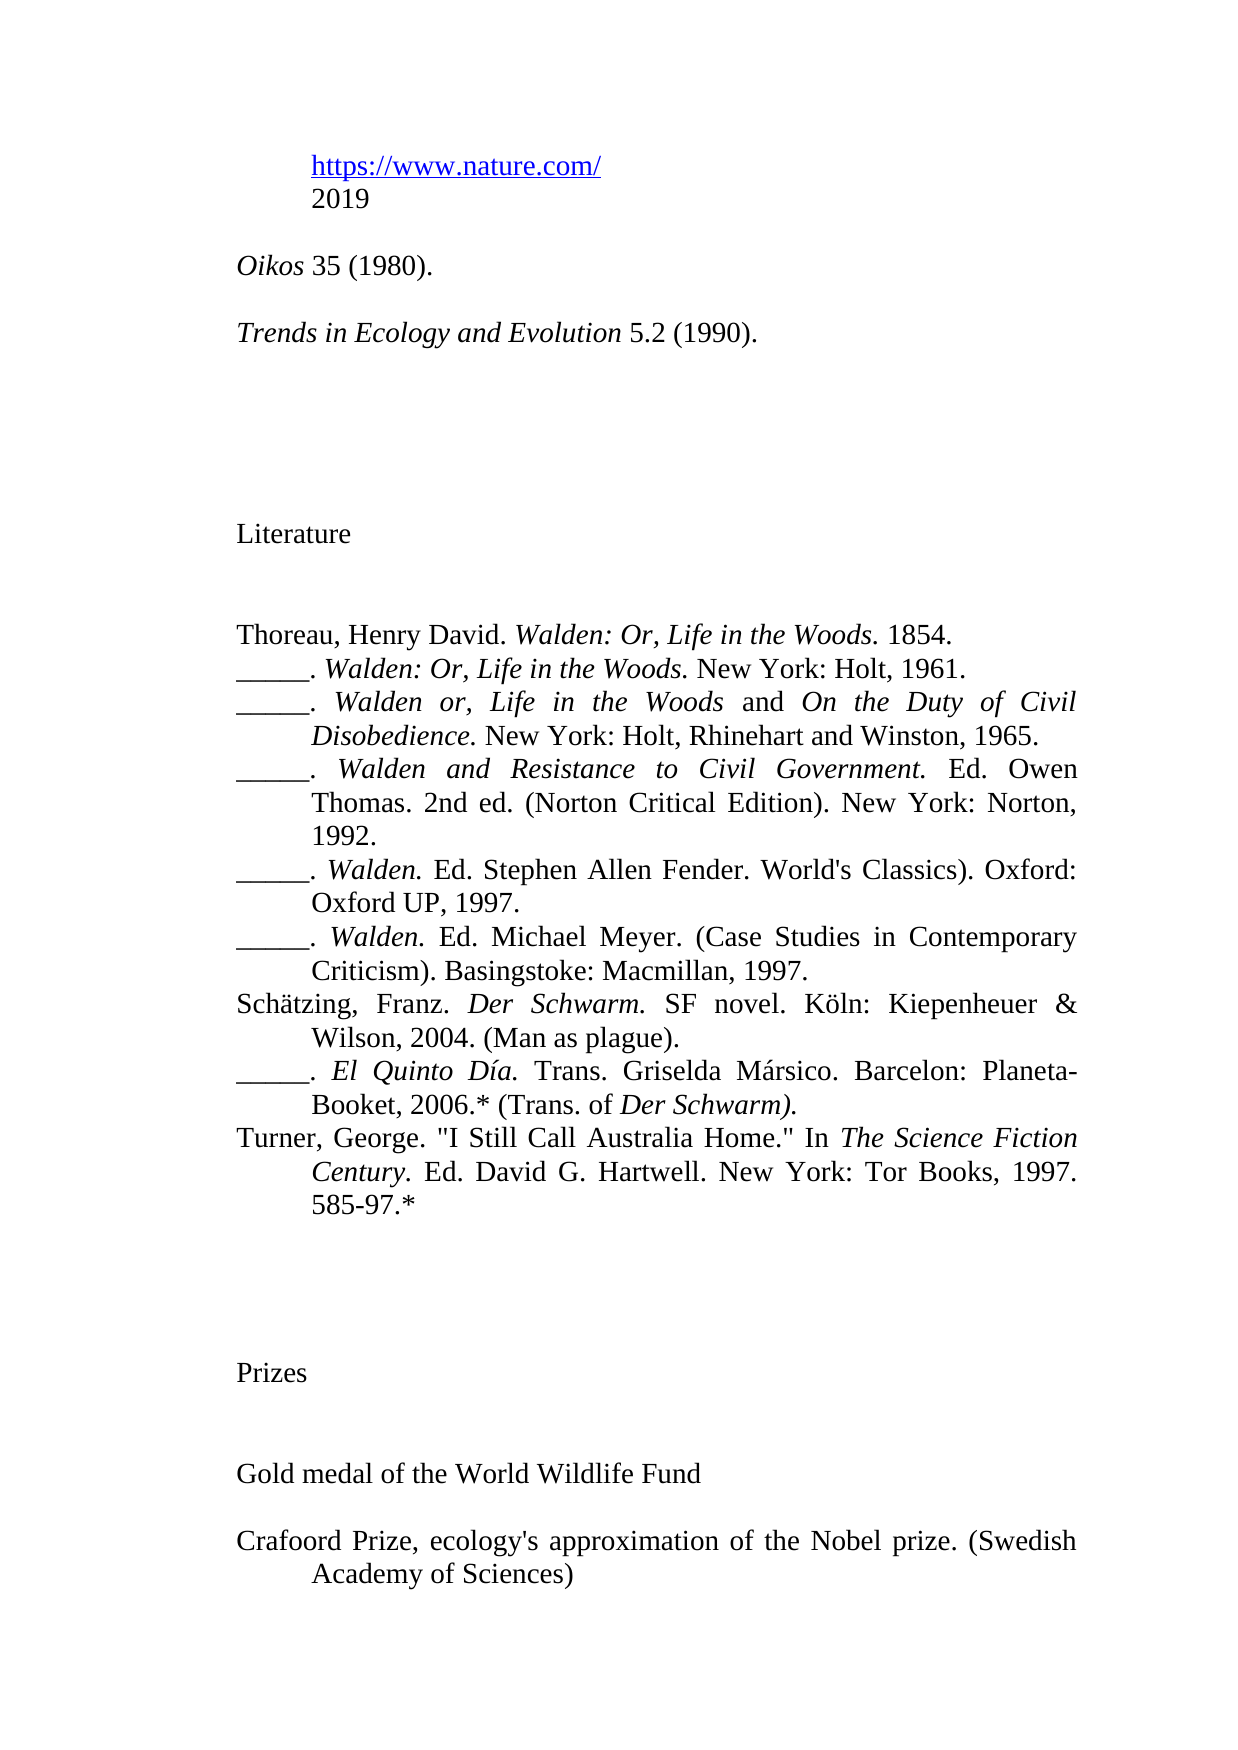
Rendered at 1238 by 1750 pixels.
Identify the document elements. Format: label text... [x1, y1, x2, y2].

text Literature [236, 517, 1078, 550]
text Trends in Ecology and Evolution 5.2 (1990). [236, 315, 1078, 349]
text _____. Walden and Resistance to Civil Government. Ed. Owen Thomas. 2nd ed. (Norton Critical Edition). New York: Norton, 1992. [236, 751, 1078, 852]
text _____. El Quinto Día. Trans. Griselda Mársico. Barcelon: Planeta-Booket, 2006.* (Trans. of Der Schwarm). [236, 1053, 1078, 1120]
text Turner, George. "I Still Call Australia Home." In The Science Fiction Century. Ed. David G. Hartwell. New York: Tor Books, 1997. 585-97.* [236, 1120, 1078, 1221]
text Gold medal of the World Wildlife Fund [236, 1456, 1078, 1489]
text Thoreau, Henry David. Walden: Or, Life in the Woods. 1854. [236, 617, 1078, 651]
text Crafoord Prize, ecology's approximation of the Nobel prize. (Swedish Academy of Sciences) [236, 1523, 1078, 1590]
text https://www.nature.com/ [236, 148, 1078, 181]
text Prizes [236, 1355, 1078, 1389]
text Schätzing, Franz. Der Schwarm. SF novel. Köln: Kiepenheuer & Wilson, 2004. (Man as plague). [236, 986, 1078, 1053]
text _____. Walden or, Life in the Woods and On the Duty of Civil Disobedience. New York: Holt, Rhinehart and Winston, 1965. [236, 684, 1077, 751]
text 2019 [236, 181, 1078, 215]
text _____. Walden. Ed. Michael Meyer. (Case Studies in Contemporary Criticism). Basingstoke: Macmillan, 1997. [236, 919, 1078, 986]
text Oikos 35 (1980). [236, 248, 1078, 282]
text _____. Walden. Ed. Stephen Allen Fender. World's Classics). Oxford: Oxford UP, 1997. [236, 852, 1078, 919]
text _____. Walden: Or, Life in the Woods. New York: Holt, 1961. [236, 651, 1078, 684]
